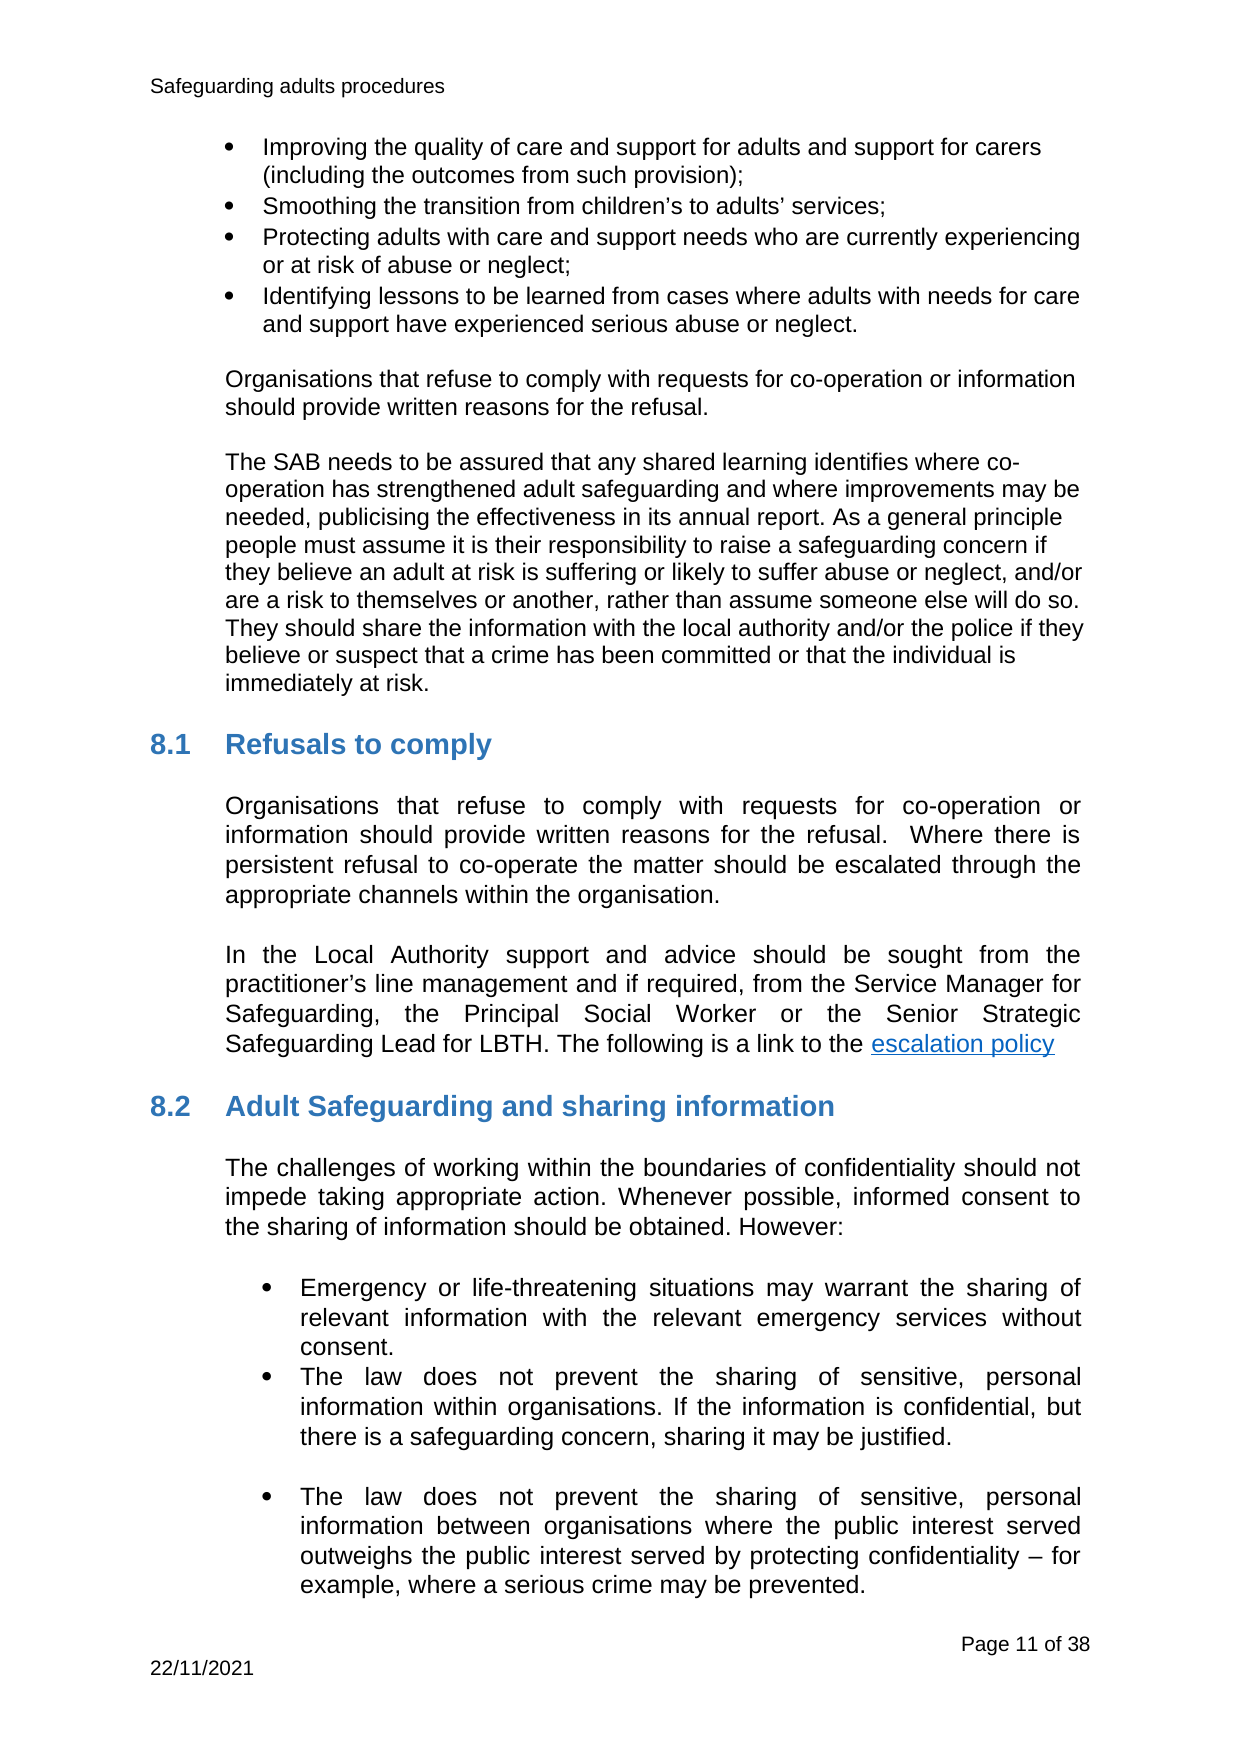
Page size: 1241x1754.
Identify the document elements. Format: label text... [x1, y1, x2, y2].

list Identifying lessons to be learned from cases where adults with needs for care and support have experienced serious abuse or neglect. [225, 282, 1090, 337]
list The law does not prevent the sharing of sensitive, personal information between organisations where the public interest served outweighs the public interest served by protecting confidentiality – for example, where a serious crime may be prevented. [262, 1482, 1082, 1599]
list Smoothing the transition from children’s to adults’ services; [225, 192, 1090, 219]
text Organisations that refuse to comply with requests for co-operation or information should provide written reasons for the refusal. [225, 365, 1090, 420]
list Improving the quality of care and support for adults and support for carers (including the outcomes from such provision); [225, 133, 1090, 188]
list Protecting adults with care and support needs who are currently experiencing or at risk of abuse or neglect; [225, 223, 1090, 278]
list Emergency or life-threatening situations may warrant the sharing of relevant information with the relevant emergency services without consent. [262, 1273, 1082, 1361]
subtitle 8.1 Refusals to comply [150, 727, 1090, 761]
subtitle 8.2 Adult Safeguarding and sharing information [150, 1089, 1090, 1122]
text The SAB needs to be assured that any shared learning identifies where co-operation has strengthened adult safeguarding and where improvements may be needed, publicising the effectiveness in its annual report. As a general principle people must assume it is their responsibility to raise a safeguarding concern if they believe an adult at risk is suffering or likely to suffer abuse or neglect, and/or are a risk to themselves or another, rather than assume someone else will do so. They should share the information with the local authority and/or the police if they believe or suspect that a crime has been committed or that the individual is immediately at risk. [225, 448, 1090, 696]
text Organisations that refuse to comply with requests for co-operation or information should provide written reasons for the refusal. Where there is persistent refusal to co-operate the matter should be escalated through the appropriate channels within the organisation. [225, 791, 1082, 908]
list The law does not prevent the sharing of sensitive, personal information within organisations. If the information is confidential, but there is a safeguarding concern, sharing it may be justified. [262, 1362, 1082, 1450]
text In the Local Authority support and advice should be sought from the practitioner’s line management and if required, from the Service Manager for Safeguarding, the Principal Social Worker or the Senior Strategic Safeguarding Lead for LBTH. The following is a link to the escalation policy [225, 940, 1082, 1057]
text The challenges of working within the boundaries of confidentiality should not impede taking appropriate action. Whenever possible, informed consent to the sharing of information should be obtained. However: [225, 1152, 1082, 1240]
